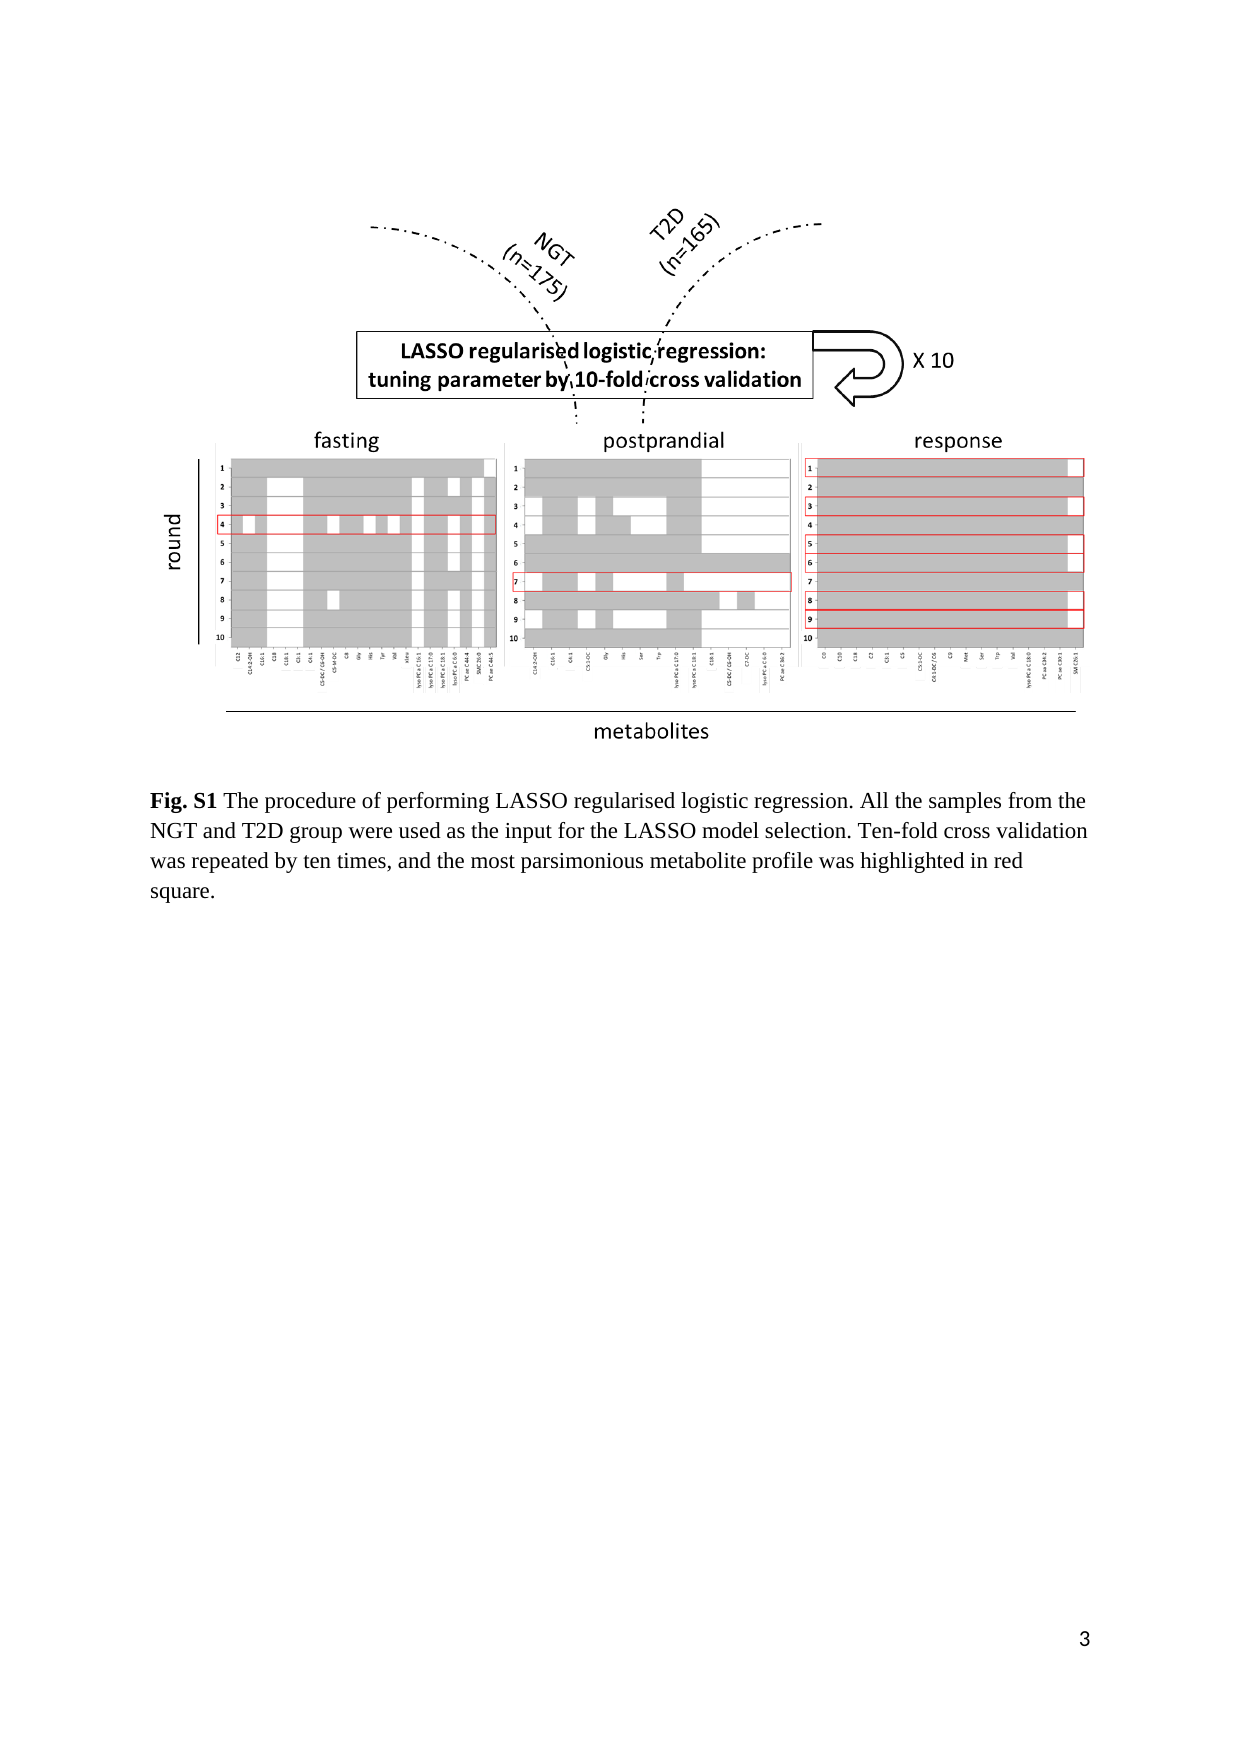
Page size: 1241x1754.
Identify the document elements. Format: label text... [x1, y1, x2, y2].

text Fig. S1 The procedure of performing LASSO regularised logistic regression. All the samples from the NGT and T2D group were used as the input for the LASSO model selection. Ten-fold cross validation was repeated by ten times, and the most parsimonious metabolite profile was highlighted in red square. [150, 787, 1090, 904]
picture [150, 176, 1091, 759]
